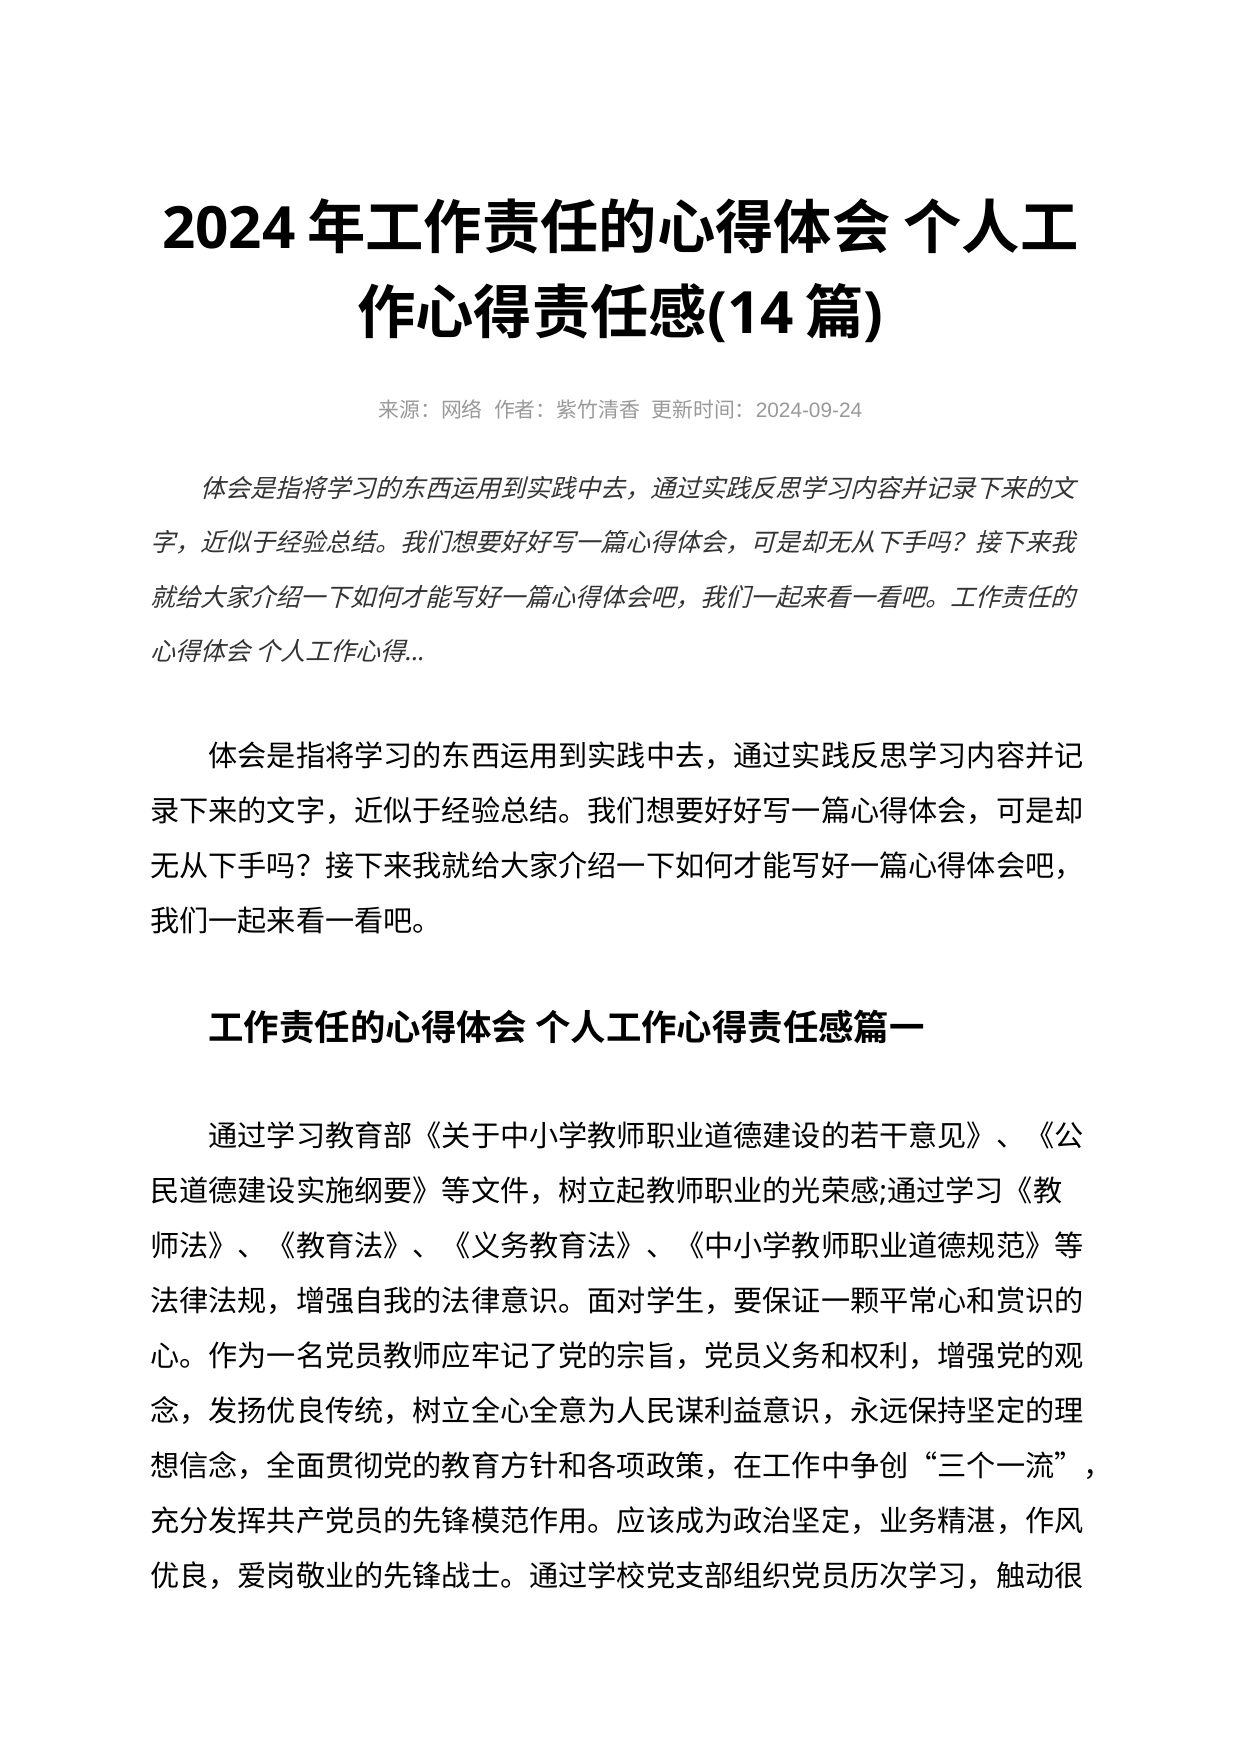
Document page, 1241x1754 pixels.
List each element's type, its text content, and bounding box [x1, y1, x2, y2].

text 来源：网络 作者：紫竹清香 更新时间：2024-09-24 [150, 398, 1090, 422]
text 体会是指将学习的东西运用到实践中去，通过实践反思学习内容并记录下来的文字，近似于经验总结。我们想要好好写一篇心得体会，可是却无从下手吗？接下来我就给大家介绍一下如何才能写好一篇心得体会吧，我们一起来看一看吧。工作责任的心得体会 个人工作心得... [150, 468, 1090, 668]
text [150, 1113, 1090, 1594]
text 工作责任的心得体会 个人工作心得责任感篇一 [150, 999, 1090, 1051]
text 体会是指将学习的东西运用到实践中去，通过实践反思学习内容并记录下来的文字，近似于经验总结。我们想要好好写一篇心得体会，可是却无从下手吗？接下来我就给大家介绍一下如何才能写好一篇心得体会吧，我们一起来看一看吧。 [150, 733, 1090, 940]
subtitle 2024年工作责任的心得体会 个人工作心得责任感(14篇) [150, 181, 1090, 351]
